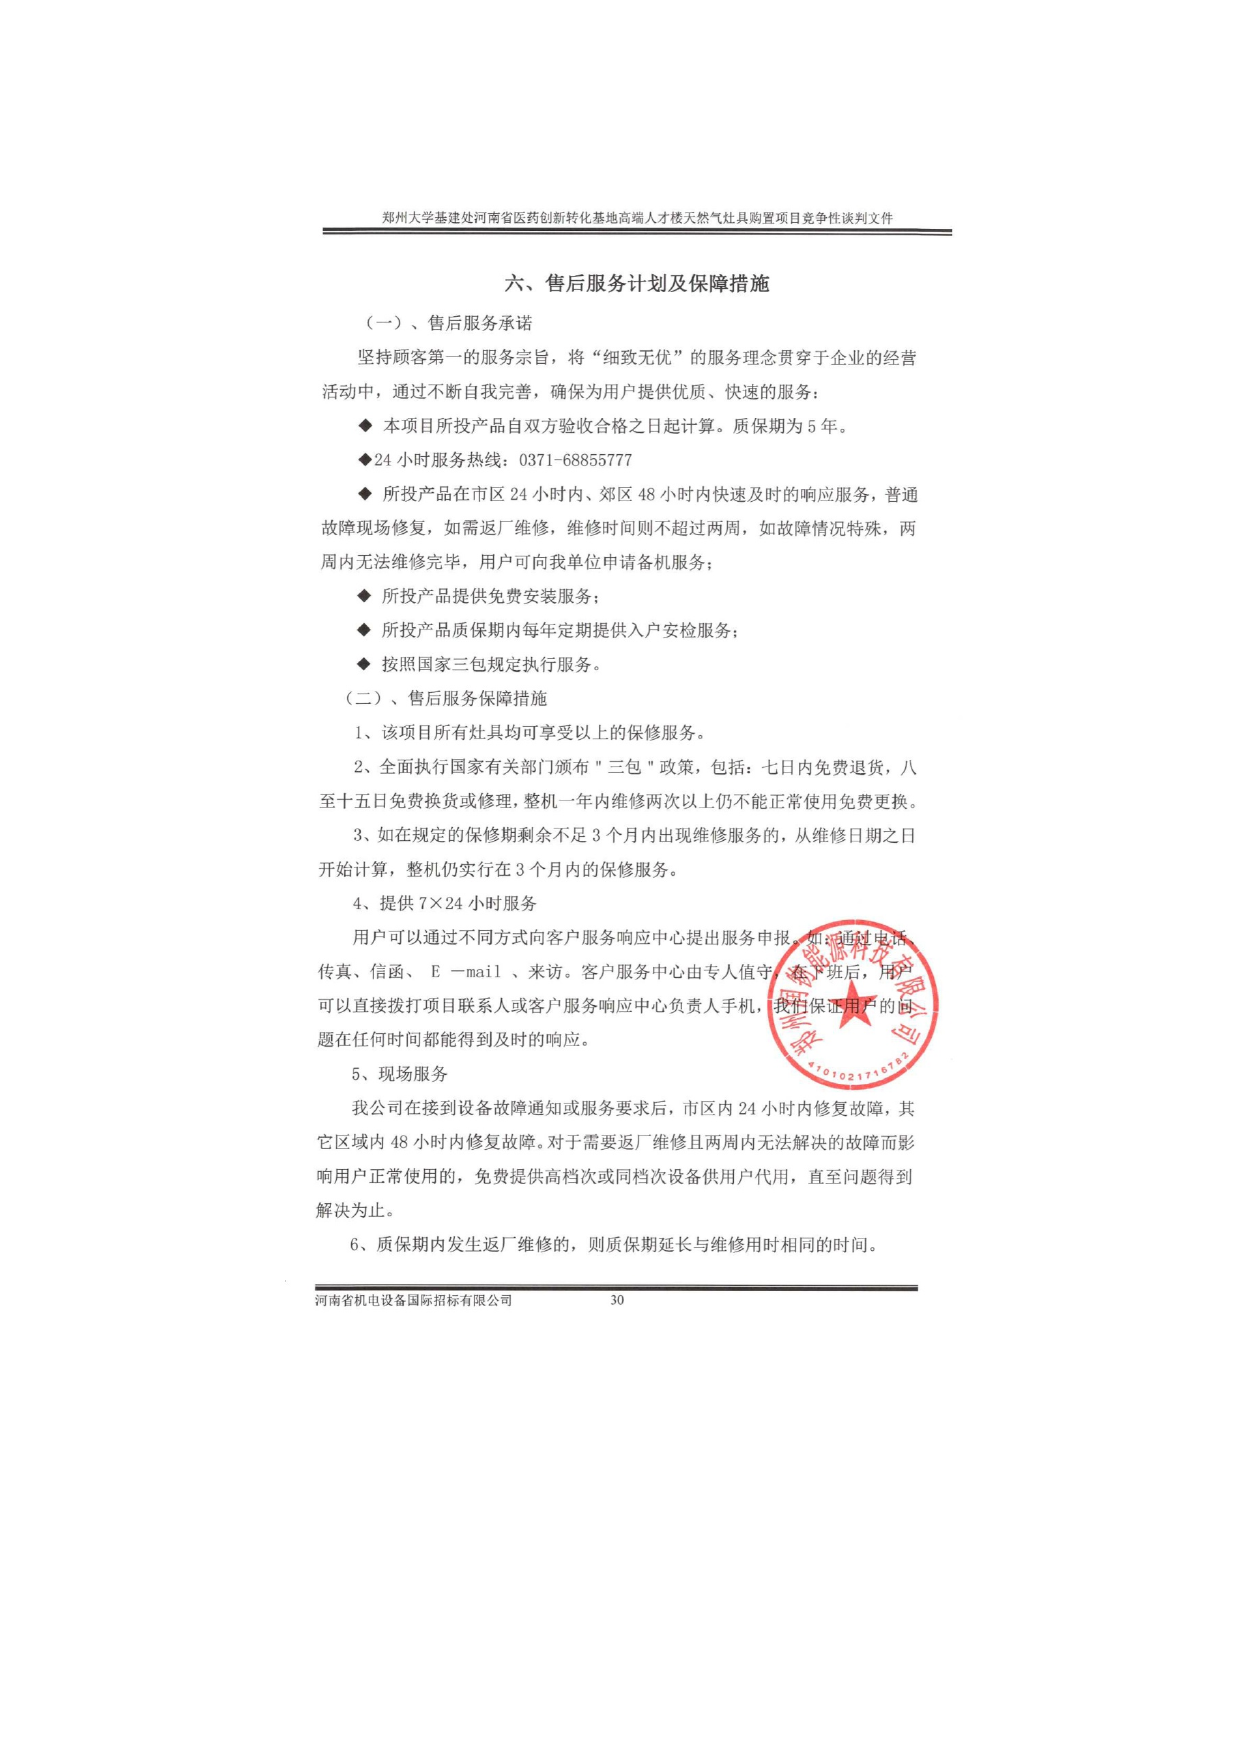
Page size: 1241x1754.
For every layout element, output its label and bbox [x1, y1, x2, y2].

picture [187, 162, 1053, 1385]
